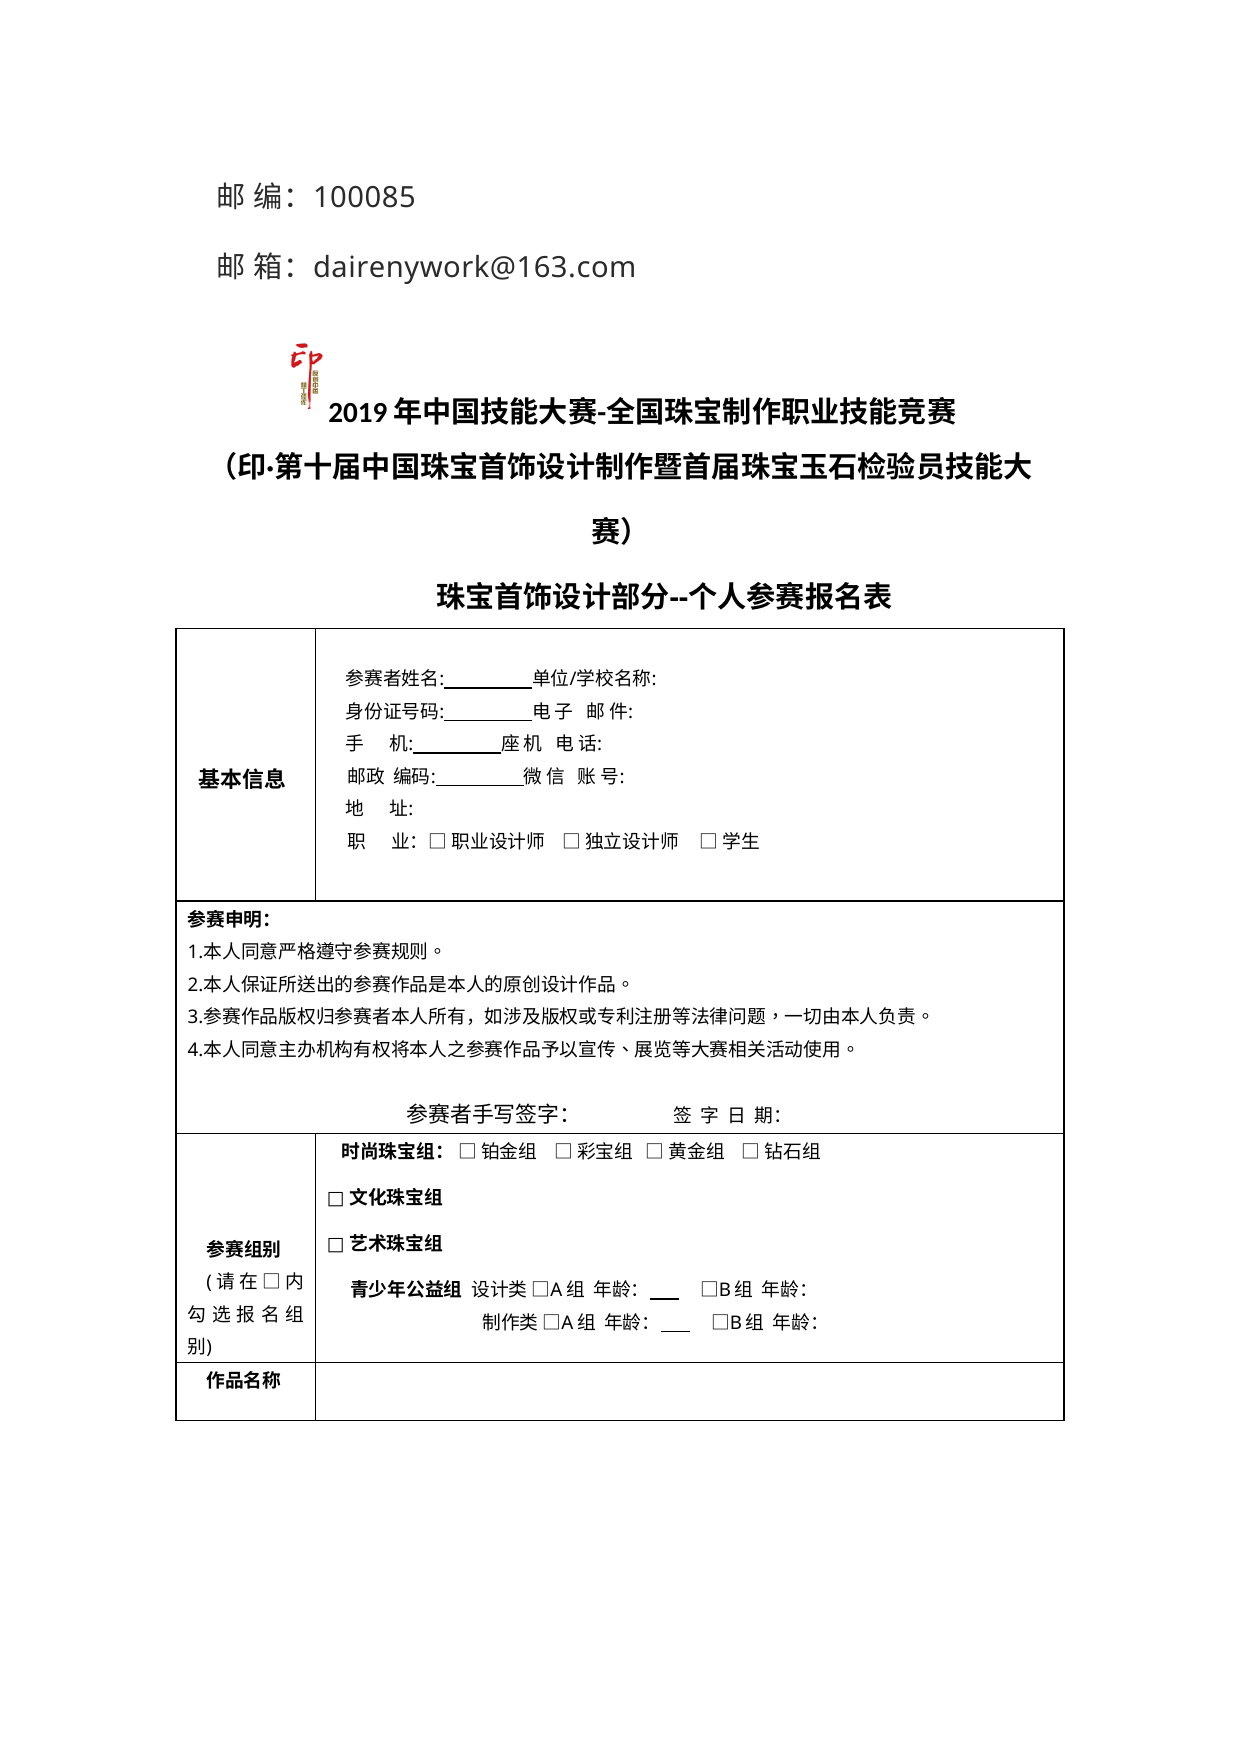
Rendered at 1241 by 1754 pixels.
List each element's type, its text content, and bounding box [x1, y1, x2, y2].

table_cell 参赛申明： 1.本人同意严格遵守参赛规则。 2.本人保证所送出的参赛作品是本人的原创设计作品。 3.参赛作品版权归参赛者本人所有，如涉及版权或专利注册等法律问题，一切由本人负责。 4.本人同意主办机构有权将本人之参赛作品予以宣传、展览等大赛相关活动使用。 参赛者手写签字： 签 字 日 期： [177, 902, 1063, 1133]
table_cell 作品名称 [177, 1363, 315, 1420]
picture [284, 335, 328, 423]
table_cell 时尚珠宝组： □ 铂金组 □ 彩宝组 □ 黄金组 □ 钻石组 □ 文化珠宝组 □ 艺术珠宝组 青少年公益组 设计类 □A组 年龄： □B组 年龄： 制作类 □A组 年龄： □B组 年龄： [316, 1134, 1063, 1362]
table_header 基本信息 [177, 629, 315, 900]
text 2019年中国技能大赛-全国珠宝制作职业技能竞赛 [187, 335, 1053, 432]
text 珠宝首饰设计部分--个人参赛报名表 [187, 562, 1053, 627]
text （印·第十届中国珠宝首饰设计制作暨首届珠宝玉石检验员技能大赛） [187, 432, 1053, 562]
table_cell 参赛组别 (请在□内勾选报名组别) [177, 1134, 315, 1362]
table_cell [316, 1363, 1063, 1420]
text 邮 箱：dairenywork@163.com [187, 232, 1053, 297]
table_header 参赛者姓名: 单位/学校名称: 身份证号码: 电 子 邮 件: 手 机: 座 机 电 话: 邮政 编码: 微 信 账 号: 地 址: 职 业：□ 职业设计师 □ 独立设计师 □ 学生 [316, 629, 1063, 900]
text 邮 编：100085 [187, 162, 1053, 227]
